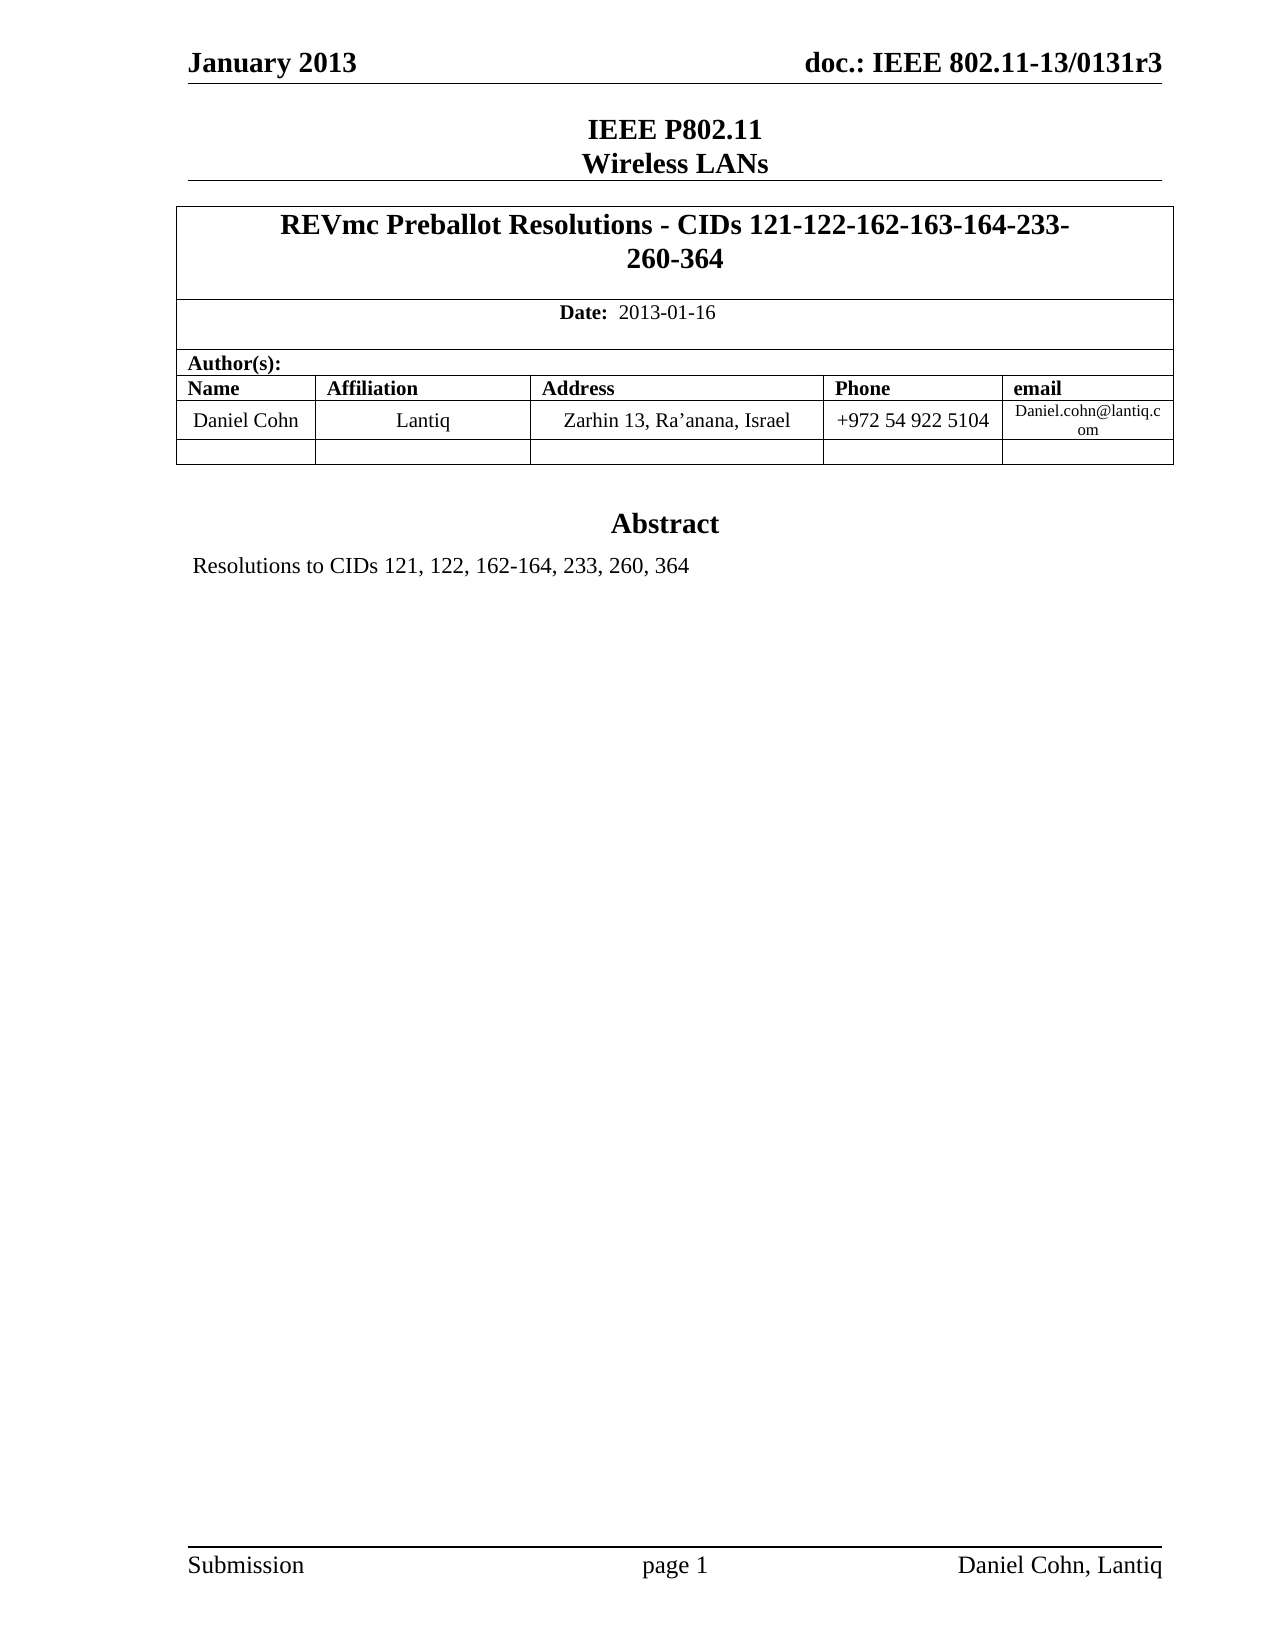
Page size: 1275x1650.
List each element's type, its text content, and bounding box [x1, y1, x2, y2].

table_cell [1003, 440, 1173, 464]
table_cell [316, 440, 530, 464]
table_cell Author(s): [177, 350, 1173, 374]
table_cell +972 54 922 5104 [824, 401, 1002, 439]
table_cell Name [177, 376, 315, 399]
table_cell Address [531, 376, 823, 399]
table_cell Date: 2013-01-16 [177, 300, 1173, 349]
table_cell [177, 440, 315, 464]
table_cell Lantiq [316, 401, 530, 439]
table_cell Phone [824, 376, 1002, 399]
text IEEE P802.11 Wireless LANs [187, 112, 1162, 181]
table_header REVmc Preballot Resolutions - CIDs 121-122-162-163-164-233-260-364 [177, 207, 1173, 299]
table_cell Daniel Cohn [177, 401, 315, 439]
table_cell Zarhin 13, Ra’anana, Israel [531, 401, 823, 439]
table_cell Daniel.cohn@lantiq.com [1003, 401, 1173, 439]
table_cell Affiliation [316, 376, 530, 399]
table_cell [824, 440, 1002, 464]
table_cell [531, 440, 823, 464]
table_cell email [1003, 376, 1173, 399]
